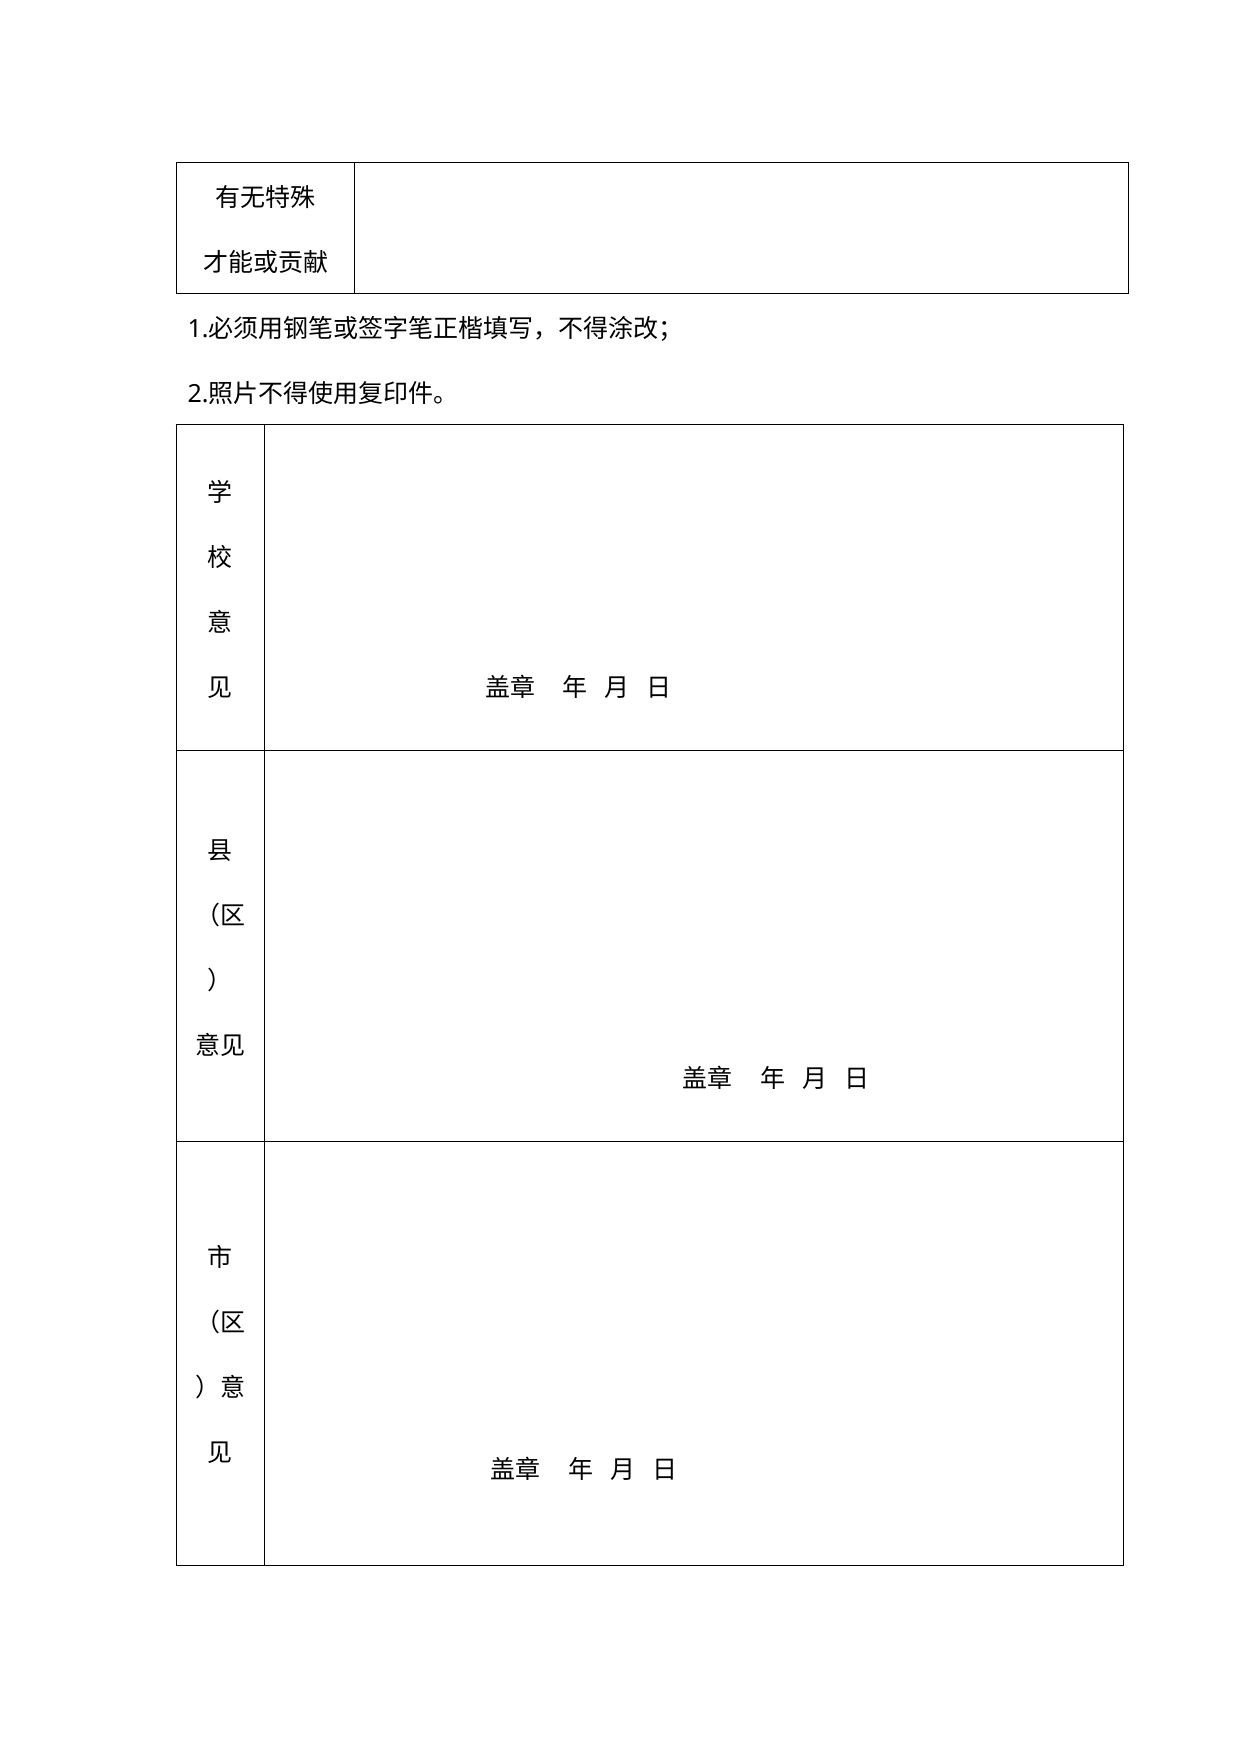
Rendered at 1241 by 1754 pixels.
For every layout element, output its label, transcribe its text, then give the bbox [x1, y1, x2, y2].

table_cell 县（区） 意见 [177, 751, 264, 1141]
table_cell [355, 163, 1128, 293]
text 1.必须用钢笔或签字笔正楷填写，不得涂改； [187, 294, 1053, 359]
table_header 盖章 年 月 日 [265, 425, 1123, 750]
table_cell 盖章 年 月 日 [265, 751, 1123, 1141]
table_cell 盖章 年 月 日 [265, 1142, 1123, 1565]
table_header 学 校 意 见 [177, 425, 264, 750]
text 2.照片不得使用复印件。 [187, 359, 1053, 424]
table_cell 市 （区）意见 [177, 1142, 264, 1565]
table_cell 有无特殊 才能或贡献 [177, 163, 354, 293]
